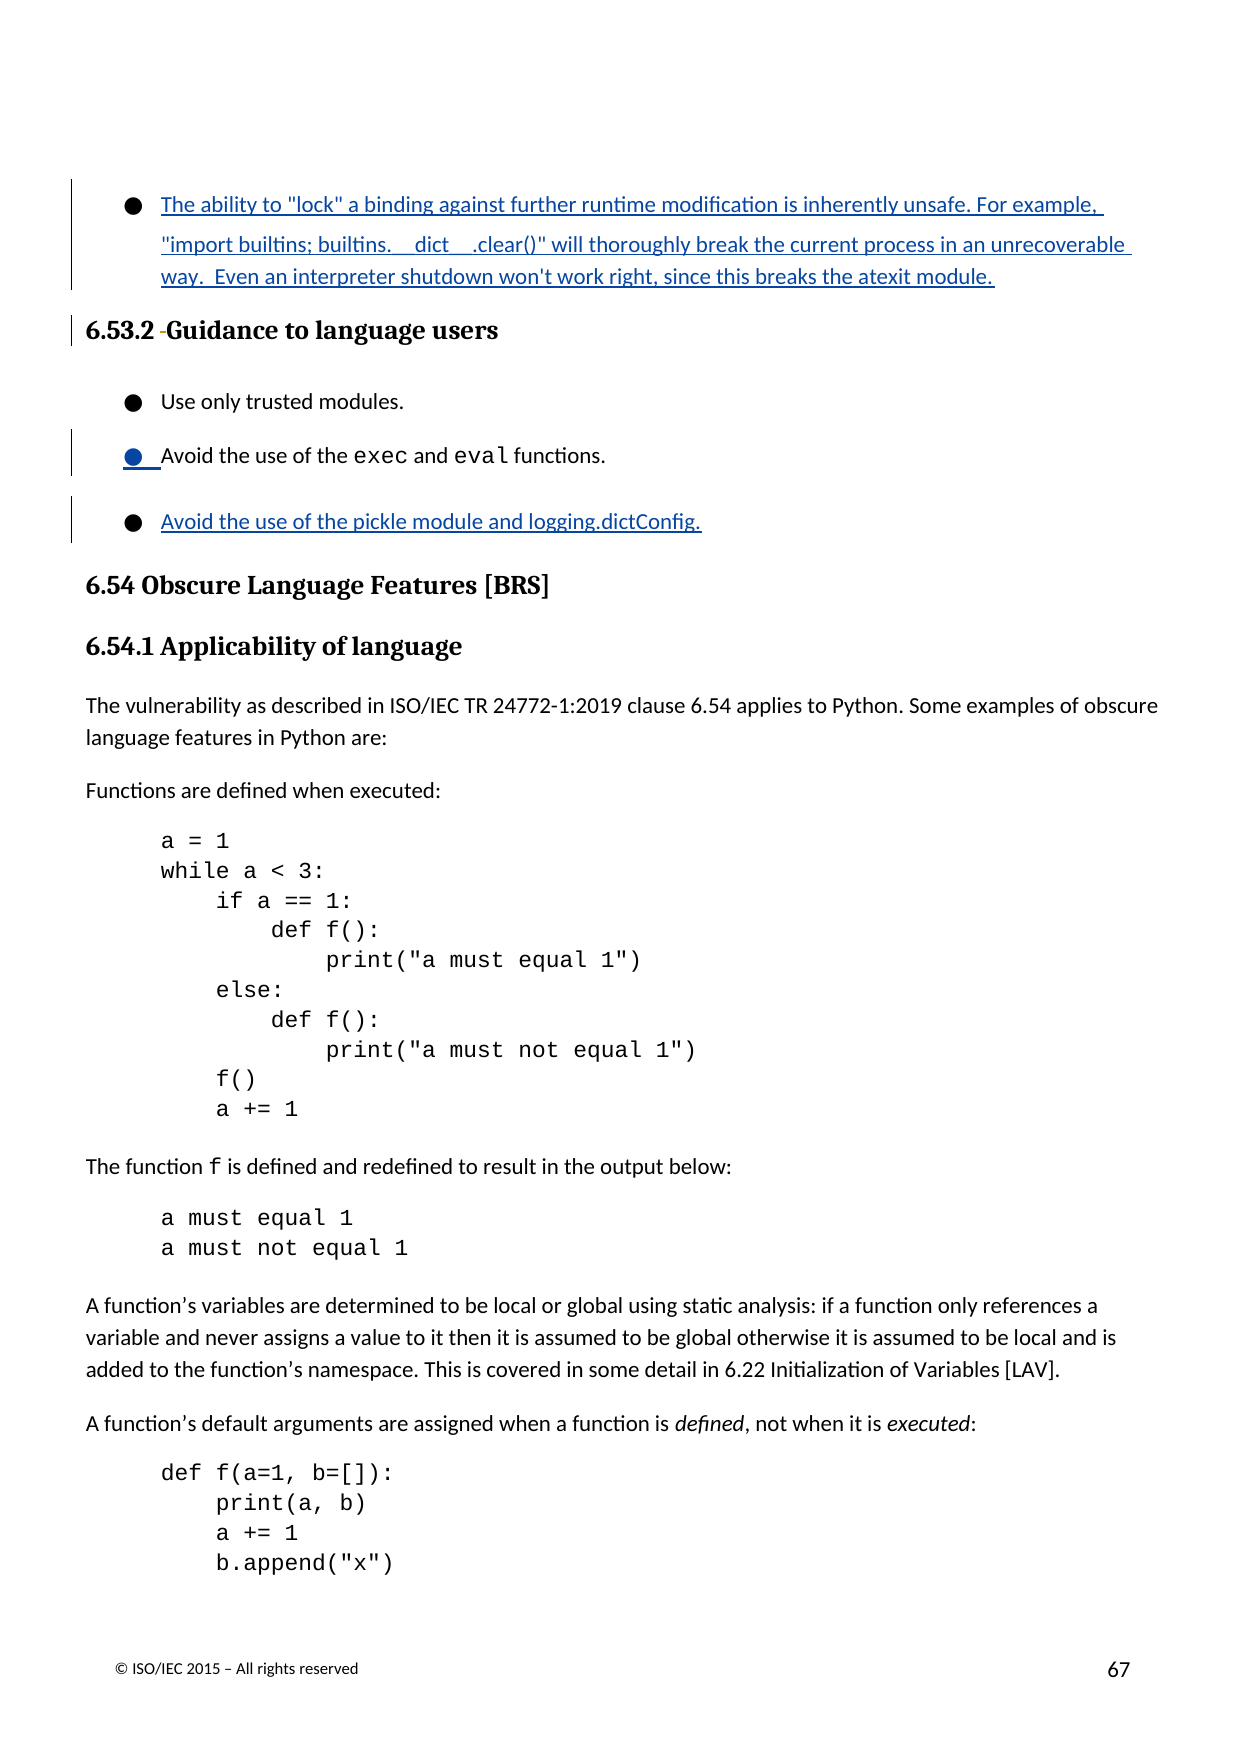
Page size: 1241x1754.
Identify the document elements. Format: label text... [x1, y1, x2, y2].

text while a < 3: [86, 859, 1164, 885]
list Use only trusted modules. [123, 375, 1164, 422]
text A function’s default arguments are assigned when a function is defined, not when it is executed: [86, 1409, 1164, 1437]
text def f(a=1, b=[]): [86, 1462, 1164, 1488]
subtitle 6.54 Obscure Language Features [BRS] [86, 570, 1164, 601]
text if a == 1: [86, 889, 1164, 915]
text a = 1 [86, 829, 1164, 855]
text else: [86, 978, 1164, 1004]
subtitle 6.53.2 Guidance to language users [86, 315, 1164, 346]
text a += 1 [86, 1097, 1164, 1123]
text b.append("x") [86, 1551, 1164, 1577]
text The vulnerability as described in ISO/IEC TR 24772-1:2019 clause 6.54 applies to Python. Some examples of obscure language features in Python are: [86, 691, 1164, 751]
text The function f is defined and redefined to result in the output below: [86, 1152, 1164, 1181]
text def f(): [86, 1008, 1164, 1034]
subtitle 6.54.1 Applicability of language [86, 631, 1164, 662]
text a must equal 1 [86, 1207, 1164, 1233]
text a must not equal 1 [86, 1236, 1164, 1262]
text print("a must not equal 1") [86, 1038, 1164, 1064]
list Avoid the use of the exec and eval functions. [123, 429, 1164, 476]
text a += 1 [86, 1521, 1164, 1547]
text print(a, b) [86, 1491, 1164, 1517]
text def f(): [86, 919, 1164, 945]
text print("a must equal 1") [86, 948, 1164, 974]
text A function’s variables are determined to be local or global using static analysis: if a function only references a variable and never assigns a value to it then it is assumed to be global otherwise it is assumed to be local and is added to the function’s namespace. This is covered in some detail in 6.22 Initialization of Variables [LAV]. [86, 1291, 1164, 1384]
text f() [86, 1068, 1164, 1094]
text Functions are defined when executed: [86, 776, 1164, 804]
